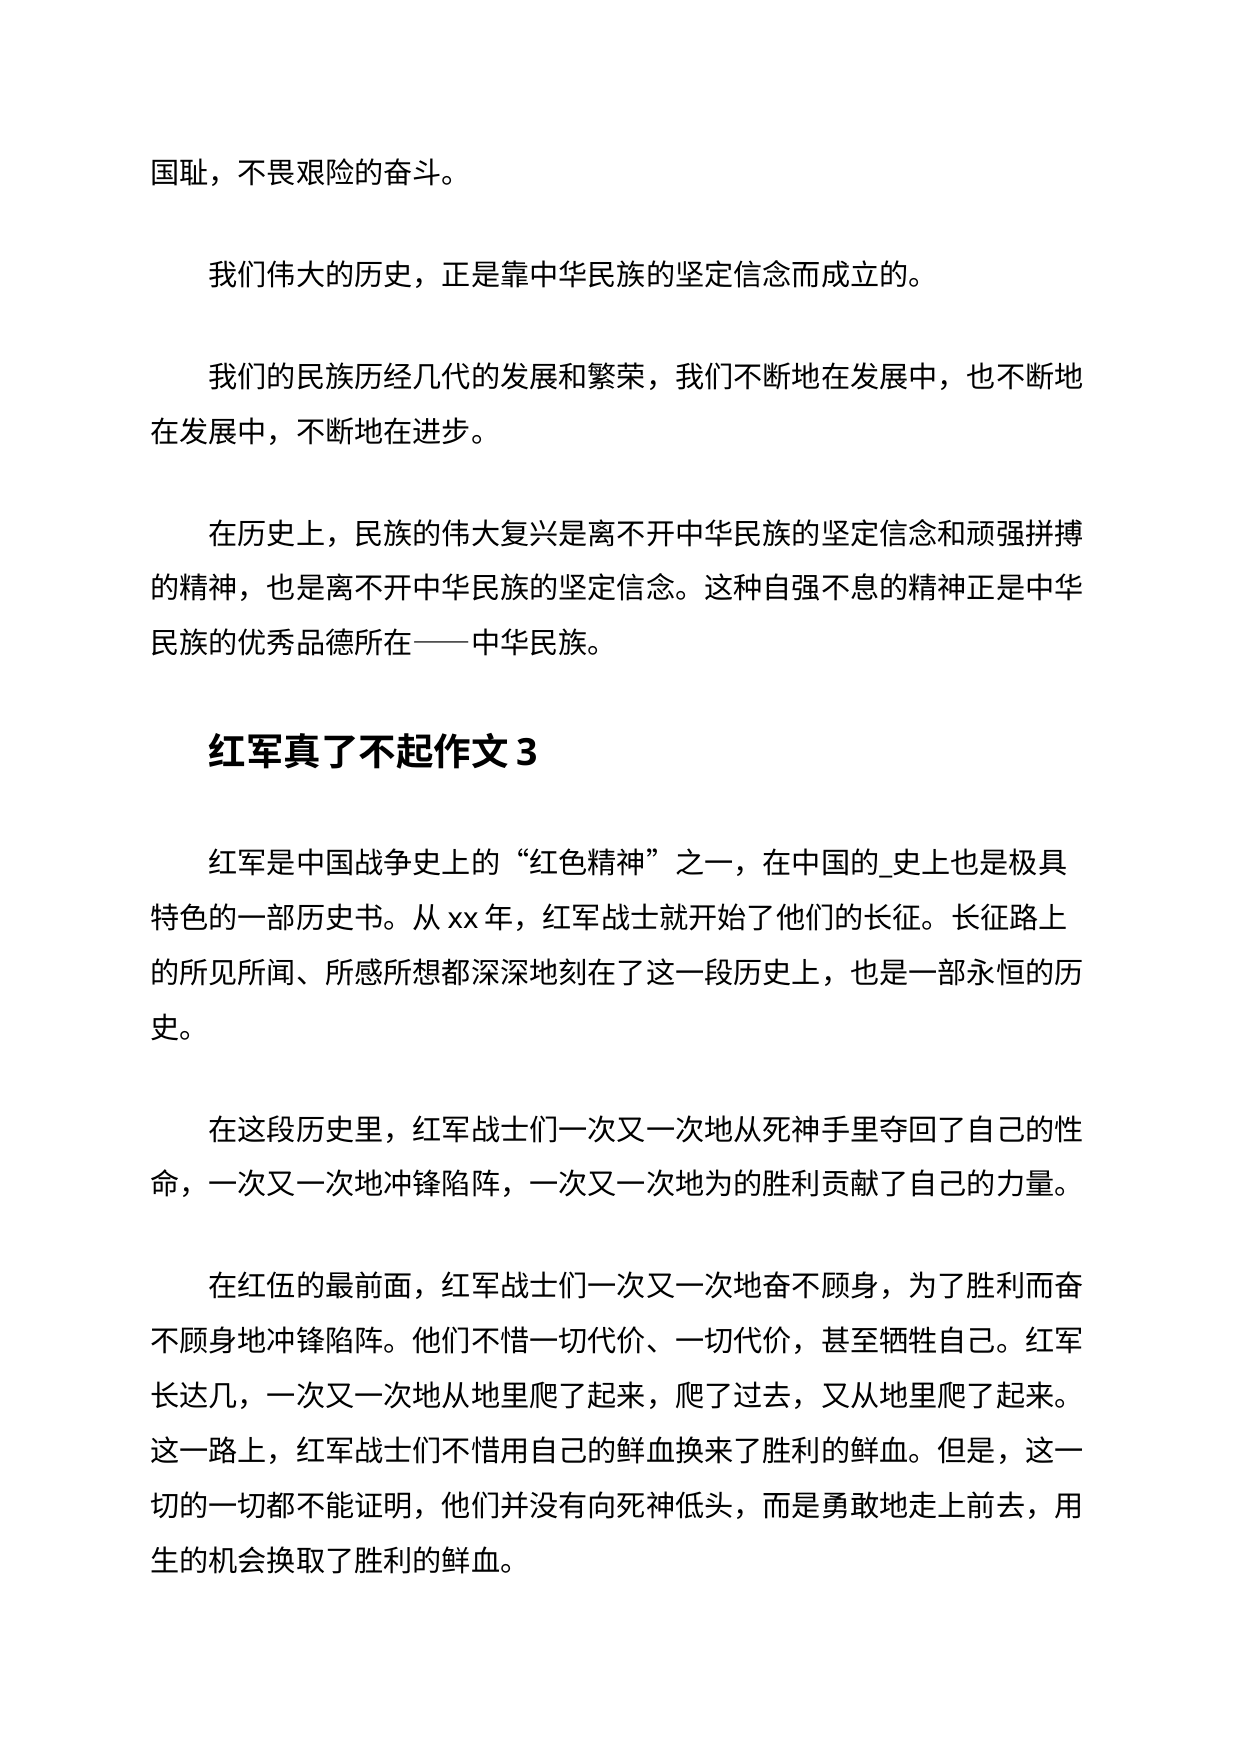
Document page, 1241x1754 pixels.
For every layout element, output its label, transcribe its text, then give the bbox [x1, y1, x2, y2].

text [150, 150, 1090, 192]
text 红军是中国战争史上的“红色精神”之一，在中国的_史上也是极具特色的一部历史书。从xx年，红军战士就开始了他们的长征。长征路上的所见所闻、所感所想都深深地刻在了这一段历史上，也是一部永恒的历史。 [150, 839, 1090, 1047]
text 我们的民族历经几代的发展和繁荣，我们不断地在发展中，也不断地在发展中，不断地在进步。 [150, 353, 1090, 451]
text 在红伍的最前面，红军战士们一次又一次地奋不顾身，为了胜利而奋不顾身地冲锋陷阵。他们不惜一切代价、一切代价，甚至牺牲自己。红军长达几，一次又一次地从地里爬了起来，爬了过去，又从地里爬了起来。这一路上，红军战士们不惜用自己的鲜血换来了胜利的鲜血。但是，这一切的一切都不能证明，他们并没有向死神低头，而是勇敢地走上前去，用生的机会换取了胜利的鲜血。 [150, 1263, 1090, 1579]
text 我们伟大的历史，正是靠中华民族的坚定信念而成立的。 [150, 252, 1090, 294]
text 红军真了不起作文3 [150, 722, 1090, 776]
text 在这段历史里，红军战士们一次又一次地从死神手里夺回了自己的性命，一次又一次地冲锋陷阵，一次又一次地为的胜利贡献了自己的力量。 [150, 1106, 1090, 1203]
text 在历史上，民族的伟大复兴是离不开中华民族的坚定信念和顽强拼搏的精神，也是离不开中华民族的坚定信念。这种自强不息的精神正是中华民族的优秀品德所在——中华民族。 [150, 510, 1090, 662]
